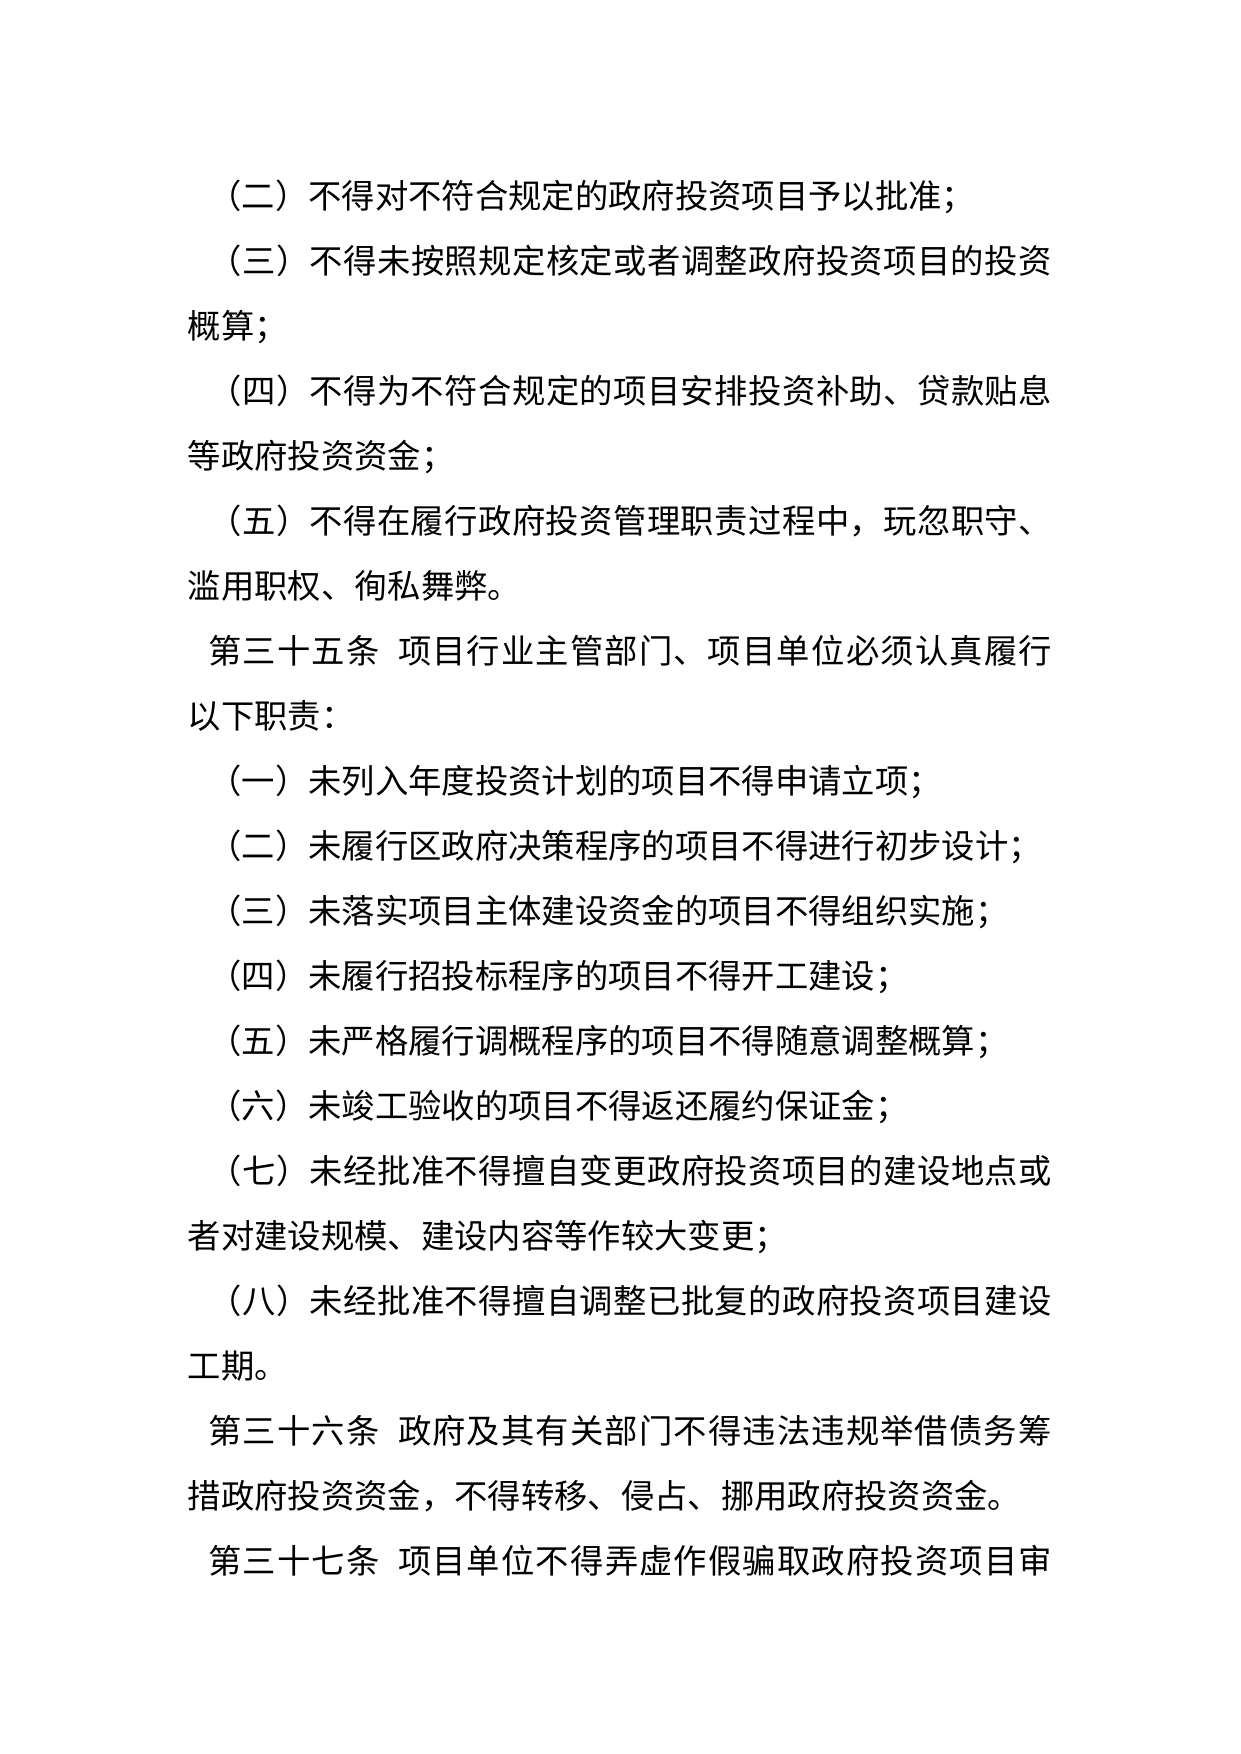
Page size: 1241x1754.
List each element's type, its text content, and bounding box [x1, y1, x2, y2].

text （五）不得在履行政府投资管理职责过程中，玩忽职守、滥用职权、徇私舞弊。 [187, 487, 1053, 617]
text （四）不得为不符合规定的项目安排投资补助、贷款贴息等政府投资资金； [187, 357, 1053, 487]
text 第三十六条 政府及其有关部门不得违法违规举借债务筹措政府投资资金，不得转移、侵占、挪用政府投资资金。 [187, 1397, 1053, 1527]
text （八）未经批准不得擅自调整已批复的政府投资项目建设工期。 [187, 1267, 1053, 1397]
text （六）未竣工验收的项目不得返还履约保证金； [187, 1072, 1053, 1137]
text （二）不得对不符合规定的政府投资项目予以批准； [187, 162, 1053, 227]
text （五）未严格履行调概程序的项目不得随意调整概算； [187, 1007, 1053, 1072]
text （三）不得未按照规定核定或者调整政府投资项目的投资概算； [187, 227, 1053, 357]
text （一）未列入年度投资计划的项目不得申请立项； [187, 747, 1053, 812]
text （四）未履行招投标程序的项目不得开工建设； [187, 942, 1053, 1007]
text 第三十五条 项目行业主管部门、项目单位必须认真履行以下职责： [187, 617, 1053, 747]
text （七）未经批准不得擅自变更政府投资项目的建设地点或者对建设规模、建设内容等作较大变更； [187, 1137, 1053, 1267]
text （二）未履行区政府决策程序的项目不得进行初步设计； [187, 812, 1053, 877]
text （三）未落实项目主体建设资金的项目不得组织实施； [187, 877, 1053, 942]
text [187, 1527, 1053, 1592]
